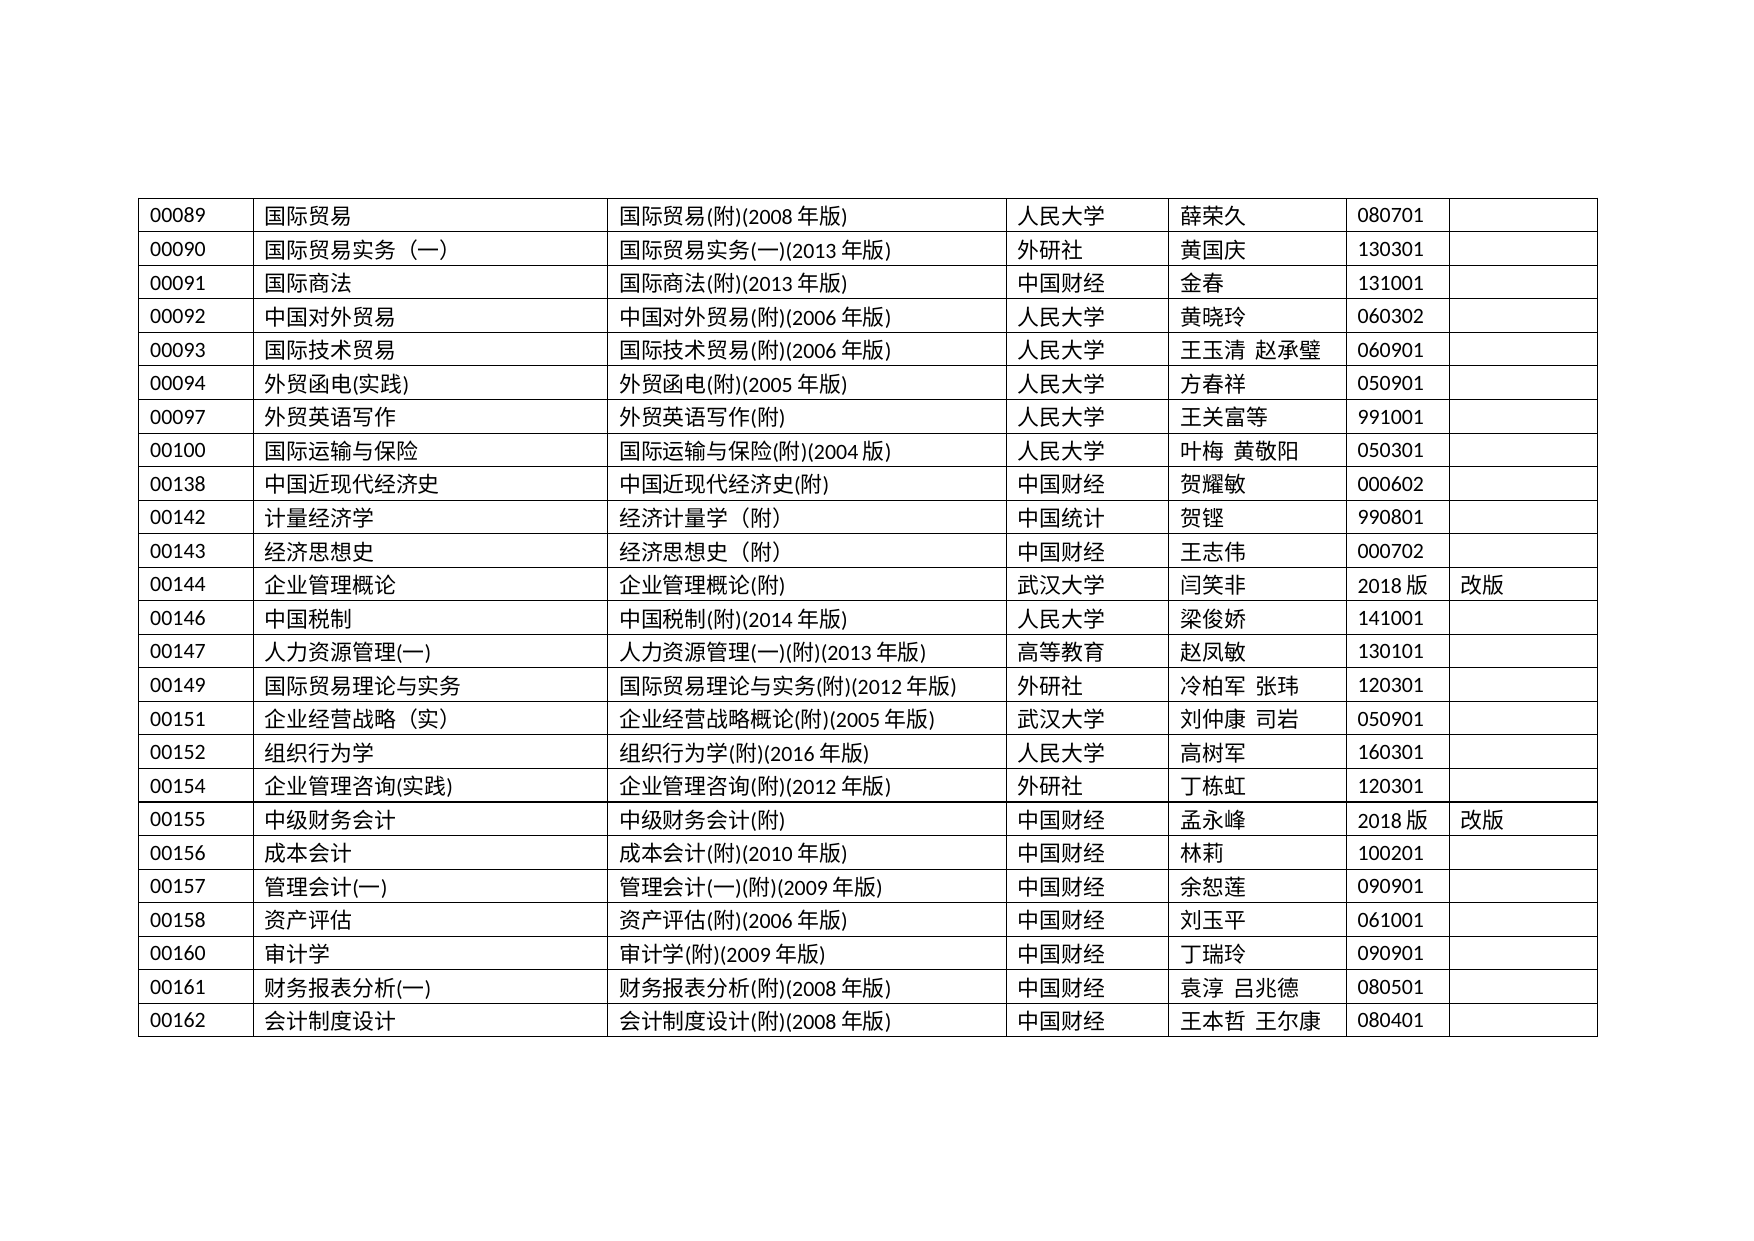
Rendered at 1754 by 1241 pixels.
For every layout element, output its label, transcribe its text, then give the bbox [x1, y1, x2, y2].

table_cell 管理会计(一) [254, 870, 607, 902]
table_cell 外贸英语写作 [254, 400, 607, 432]
table_cell 经济计量学（附） [608, 501, 1006, 533]
table_cell 丁瑞玲 [1169, 937, 1346, 969]
table_cell 企业管理咨询(实践) [254, 769, 607, 801]
table_cell 外贸英语写作(附) [608, 400, 1006, 432]
table_cell 00138 [139, 467, 253, 499]
table_cell [1450, 366, 1597, 399]
table_cell 武汉大学 [1007, 702, 1168, 734]
table_cell 财务报表分析(一) [254, 970, 607, 1003]
table_cell 130101 [1347, 635, 1449, 667]
table_cell 叶梅 黄敬阳 [1169, 434, 1346, 466]
table_cell [1450, 333, 1597, 365]
table_cell 国际运输与保险(附)(2004版) [608, 434, 1006, 466]
table_cell 990801 [1347, 501, 1449, 533]
table_cell 中国财经 [1007, 266, 1168, 298]
table_cell 金春 [1169, 266, 1346, 298]
table_cell [1450, 668, 1597, 701]
table_cell 中国对外贸易 [254, 299, 607, 332]
table_cell 国际技术贸易(附)(2006年版) [608, 333, 1006, 365]
table_cell 国际贸易理论与实务(附)(2012年版) [608, 668, 1006, 701]
table_cell 国际贸易实务(一)(2013年版) [608, 232, 1006, 265]
table_cell 黄晓玲 [1169, 299, 1346, 332]
table_cell 刘仲康 司岩 [1169, 702, 1346, 734]
table_cell 企业经营战略概论(附)(2005年版) [608, 702, 1006, 734]
table_cell 武汉大学 [1007, 568, 1168, 600]
table_cell 计量经济学 [254, 501, 607, 533]
table_cell 中国财经 [1007, 903, 1168, 936]
table_cell 改版 [1450, 568, 1597, 600]
table_cell 贺耀敏 [1169, 467, 1346, 499]
table_cell 00092 [139, 299, 253, 332]
table_cell 00093 [139, 333, 253, 365]
table_cell 组织行为学 [254, 735, 607, 768]
table_cell 中国近现代经济史 [254, 467, 607, 499]
table_cell 人民大学 [1007, 333, 1168, 365]
table_cell [1450, 769, 1597, 801]
table_cell 国际贸易(附)(2008年版) [608, 199, 1006, 231]
table_cell [1450, 1004, 1597, 1036]
table_cell 中国财经 [1007, 803, 1168, 835]
table_cell 冷柏军 张玮 [1169, 668, 1346, 701]
table_cell 人民大学 [1007, 601, 1168, 634]
table_cell 00142 [139, 501, 253, 533]
table_cell 人民大学 [1007, 735, 1168, 768]
table_cell 外研社 [1007, 232, 1168, 265]
table_cell 改版 [1450, 803, 1597, 835]
table_cell 000602 [1347, 467, 1449, 499]
table_cell [1450, 970, 1597, 1003]
table_cell 00094 [139, 366, 253, 399]
table_cell 中国财经 [1007, 836, 1168, 868]
table_cell [1450, 434, 1597, 466]
table_cell [1450, 299, 1597, 332]
table_cell 袁淳 吕兆德 [1169, 970, 1346, 1003]
table_cell [1450, 836, 1597, 868]
table_cell 外研社 [1007, 668, 1168, 701]
table_cell 审计学 [254, 937, 607, 969]
table_cell 人力资源管理(一) [254, 635, 607, 667]
table_cell 会计制度设计 [254, 1004, 607, 1036]
table_cell 090901 [1347, 937, 1449, 969]
table_cell [1450, 635, 1597, 667]
table_cell 人民大学 [1007, 299, 1168, 332]
table_cell 经济思想史（附） [608, 534, 1006, 567]
table_cell 050901 [1347, 702, 1449, 734]
table_cell 中国近现代经济史(附) [608, 467, 1006, 499]
table_cell 人力资源管理(一)(附)(2013年版) [608, 635, 1006, 667]
table_cell 国际贸易理论与实务 [254, 668, 607, 701]
table_cell 中国统计 [1007, 501, 1168, 533]
table_cell 孟永峰 [1169, 803, 1346, 835]
table_cell 国际技术贸易 [254, 333, 607, 365]
table_cell 00160 [139, 937, 253, 969]
table_cell 贺铿 [1169, 501, 1346, 533]
table_cell 企业管理概论(附) [608, 568, 1006, 600]
table_cell 丁栋虹 [1169, 769, 1346, 801]
table_cell 2018版 [1347, 568, 1449, 600]
table_cell 00157 [139, 870, 253, 902]
table_cell 国际贸易实务（一） [254, 232, 607, 265]
table_cell 中国财经 [1007, 467, 1168, 499]
table_cell 00100 [139, 434, 253, 466]
table_cell 050901 [1347, 366, 1449, 399]
table_cell 人民大学 [1007, 400, 1168, 432]
table_cell 141001 [1347, 601, 1449, 634]
table_cell 中级财务会计(附) [608, 803, 1006, 835]
table_cell 外贸函电(附)(2005年版) [608, 366, 1006, 399]
table_cell 中国税制(附)(2014年版) [608, 601, 1006, 634]
table_cell 中级财务会计 [254, 803, 607, 835]
table_cell 00154 [139, 769, 253, 801]
table_cell 00144 [139, 568, 253, 600]
table_cell 00149 [139, 668, 253, 701]
table_cell 王关富等 [1169, 400, 1346, 432]
table_cell 资产评估(附)(2006年版) [608, 903, 1006, 936]
table_cell 080501 [1347, 970, 1449, 1003]
table_cell 国际运输与保险 [254, 434, 607, 466]
table_cell 外研社 [1007, 769, 1168, 801]
table_cell 企业经营战略（实） [254, 702, 607, 734]
table_cell 080701 [1347, 199, 1449, 231]
table_cell 林莉 [1169, 836, 1346, 868]
table_cell 王志伟 [1169, 534, 1346, 567]
table_cell 国际商法 [254, 266, 607, 298]
table_cell 企业管理概论 [254, 568, 607, 600]
table_cell 成本会计 [254, 836, 607, 868]
table_cell 130301 [1347, 232, 1449, 265]
table_cell 00090 [139, 232, 253, 265]
table_cell 050301 [1347, 434, 1449, 466]
table_cell 00097 [139, 400, 253, 432]
table_cell 00143 [139, 534, 253, 567]
table_cell 中国税制 [254, 601, 607, 634]
table_cell 成本会计(附)(2010年版) [608, 836, 1006, 868]
table_cell [1450, 199, 1597, 231]
table_cell 00161 [139, 970, 253, 1003]
table_cell 060302 [1347, 299, 1449, 332]
table_cell 中国财经 [1007, 970, 1168, 1003]
table_cell 余恕莲 [1169, 870, 1346, 902]
table_cell 中国财经 [1007, 1004, 1168, 1036]
table_cell 中国财经 [1007, 870, 1168, 902]
table_cell 中国财经 [1007, 534, 1168, 567]
table_cell 00146 [139, 601, 253, 634]
table_cell [1450, 534, 1597, 567]
table_cell 00151 [139, 702, 253, 734]
table_cell 赵凤敏 [1169, 635, 1346, 667]
table_cell 100201 [1347, 836, 1449, 868]
table_cell 00158 [139, 903, 253, 936]
table_cell 120301 [1347, 668, 1449, 701]
table_cell 人民大学 [1007, 434, 1168, 466]
table_cell [1450, 601, 1597, 634]
table_cell 00147 [139, 635, 253, 667]
table_cell [1450, 232, 1597, 265]
table_cell 薛荣久 [1169, 199, 1346, 231]
table_cell 外贸函电(实践) [254, 366, 607, 399]
table_cell 方春祥 [1169, 366, 1346, 399]
table_cell 财务报表分析(附)(2008年版) [608, 970, 1006, 1003]
table_cell [1450, 702, 1597, 734]
table_cell [1450, 735, 1597, 768]
table_cell 高等教育 [1007, 635, 1168, 667]
table_cell 组织行为学(附)(2016年版) [608, 735, 1006, 768]
table_cell 2018版 [1347, 803, 1449, 835]
table_cell [1450, 937, 1597, 969]
table_cell 00155 [139, 803, 253, 835]
table_cell 061001 [1347, 903, 1449, 936]
table_cell 090901 [1347, 870, 1449, 902]
table_cell 00152 [139, 735, 253, 768]
table_cell 131001 [1347, 266, 1449, 298]
table_cell 审计学(附)(2009年版) [608, 937, 1006, 969]
table_cell 高树军 [1169, 735, 1346, 768]
table_cell 经济思想史 [254, 534, 607, 567]
table_cell 国际贸易 [254, 199, 607, 231]
table_cell 会计制度设计(附)(2008年版) [608, 1004, 1006, 1036]
table_cell 080401 [1347, 1004, 1449, 1036]
table_cell 人民大学 [1007, 199, 1168, 231]
table_cell [1450, 501, 1597, 533]
table_cell 120301 [1347, 769, 1449, 801]
table_cell 00091 [139, 266, 253, 298]
table_cell 00156 [139, 836, 253, 868]
table_cell 梁俊娇 [1169, 601, 1346, 634]
table_cell 000702 [1347, 534, 1449, 567]
table_cell [1450, 870, 1597, 902]
table_cell 中国财经 [1007, 937, 1168, 969]
table_cell 王本哲 王尔康 [1169, 1004, 1346, 1036]
table_cell 中国对外贸易(附)(2006年版) [608, 299, 1006, 332]
table_cell [1450, 266, 1597, 298]
table_cell 人民大学 [1007, 366, 1168, 399]
table_cell 国际商法(附)(2013年版) [608, 266, 1006, 298]
table_cell 闫笑非 [1169, 568, 1346, 600]
table_cell [1450, 903, 1597, 936]
table_cell [1450, 400, 1597, 432]
table_cell 管理会计(一)(附)(2009年版) [608, 870, 1006, 902]
table_cell 160301 [1347, 735, 1449, 768]
table_cell 991001 [1347, 400, 1449, 432]
table_cell [1450, 467, 1597, 499]
table_cell 黄国庆 [1169, 232, 1346, 265]
table_cell 060901 [1347, 333, 1449, 365]
table_cell 刘玉平 [1169, 903, 1346, 936]
table_cell 资产评估 [254, 903, 607, 936]
table_cell 00162 [139, 1004, 253, 1036]
table_cell 00089 [139, 199, 253, 231]
table_cell 企业管理咨询(附)(2012年版) [608, 769, 1006, 801]
table_cell 王玉清 赵承璧 [1169, 333, 1346, 365]
